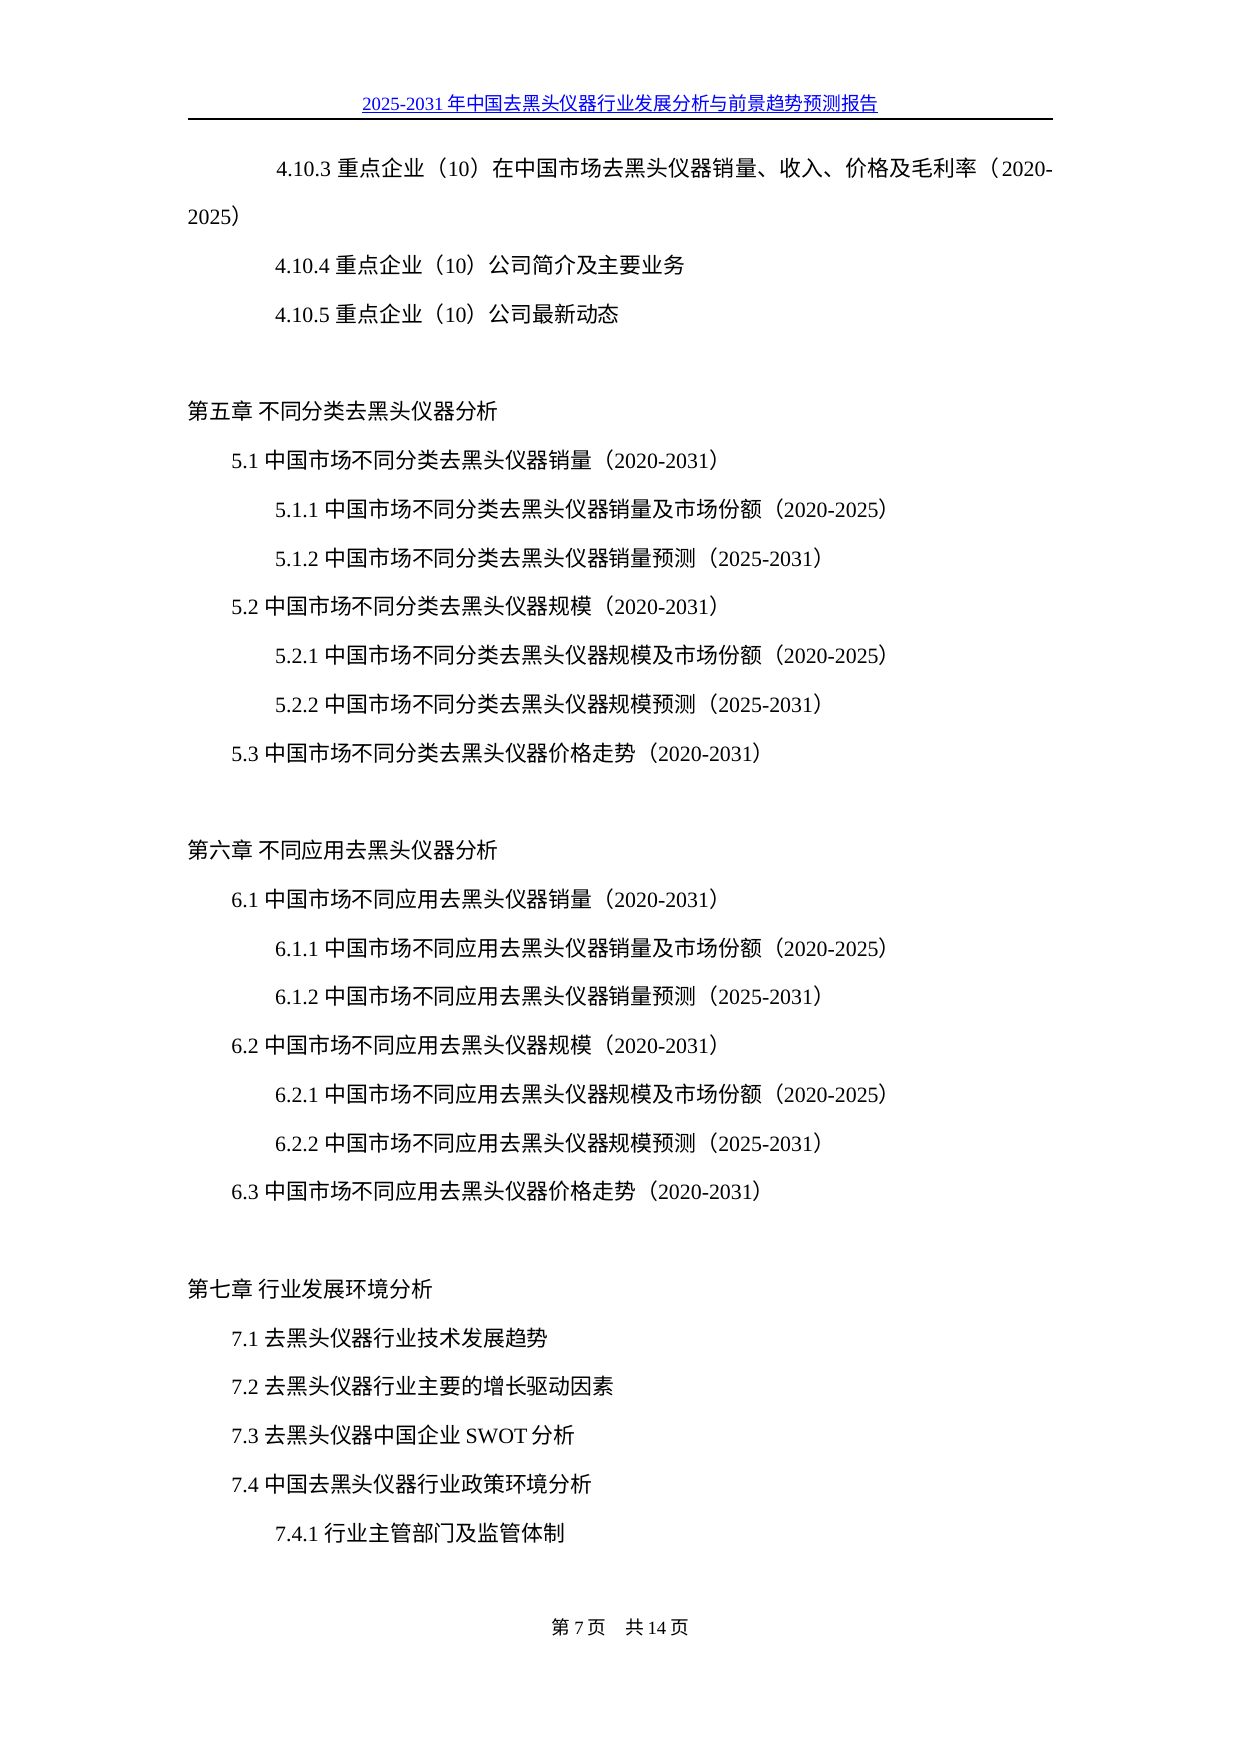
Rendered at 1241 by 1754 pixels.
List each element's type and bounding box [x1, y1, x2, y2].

text [187, 150, 1053, 1548]
